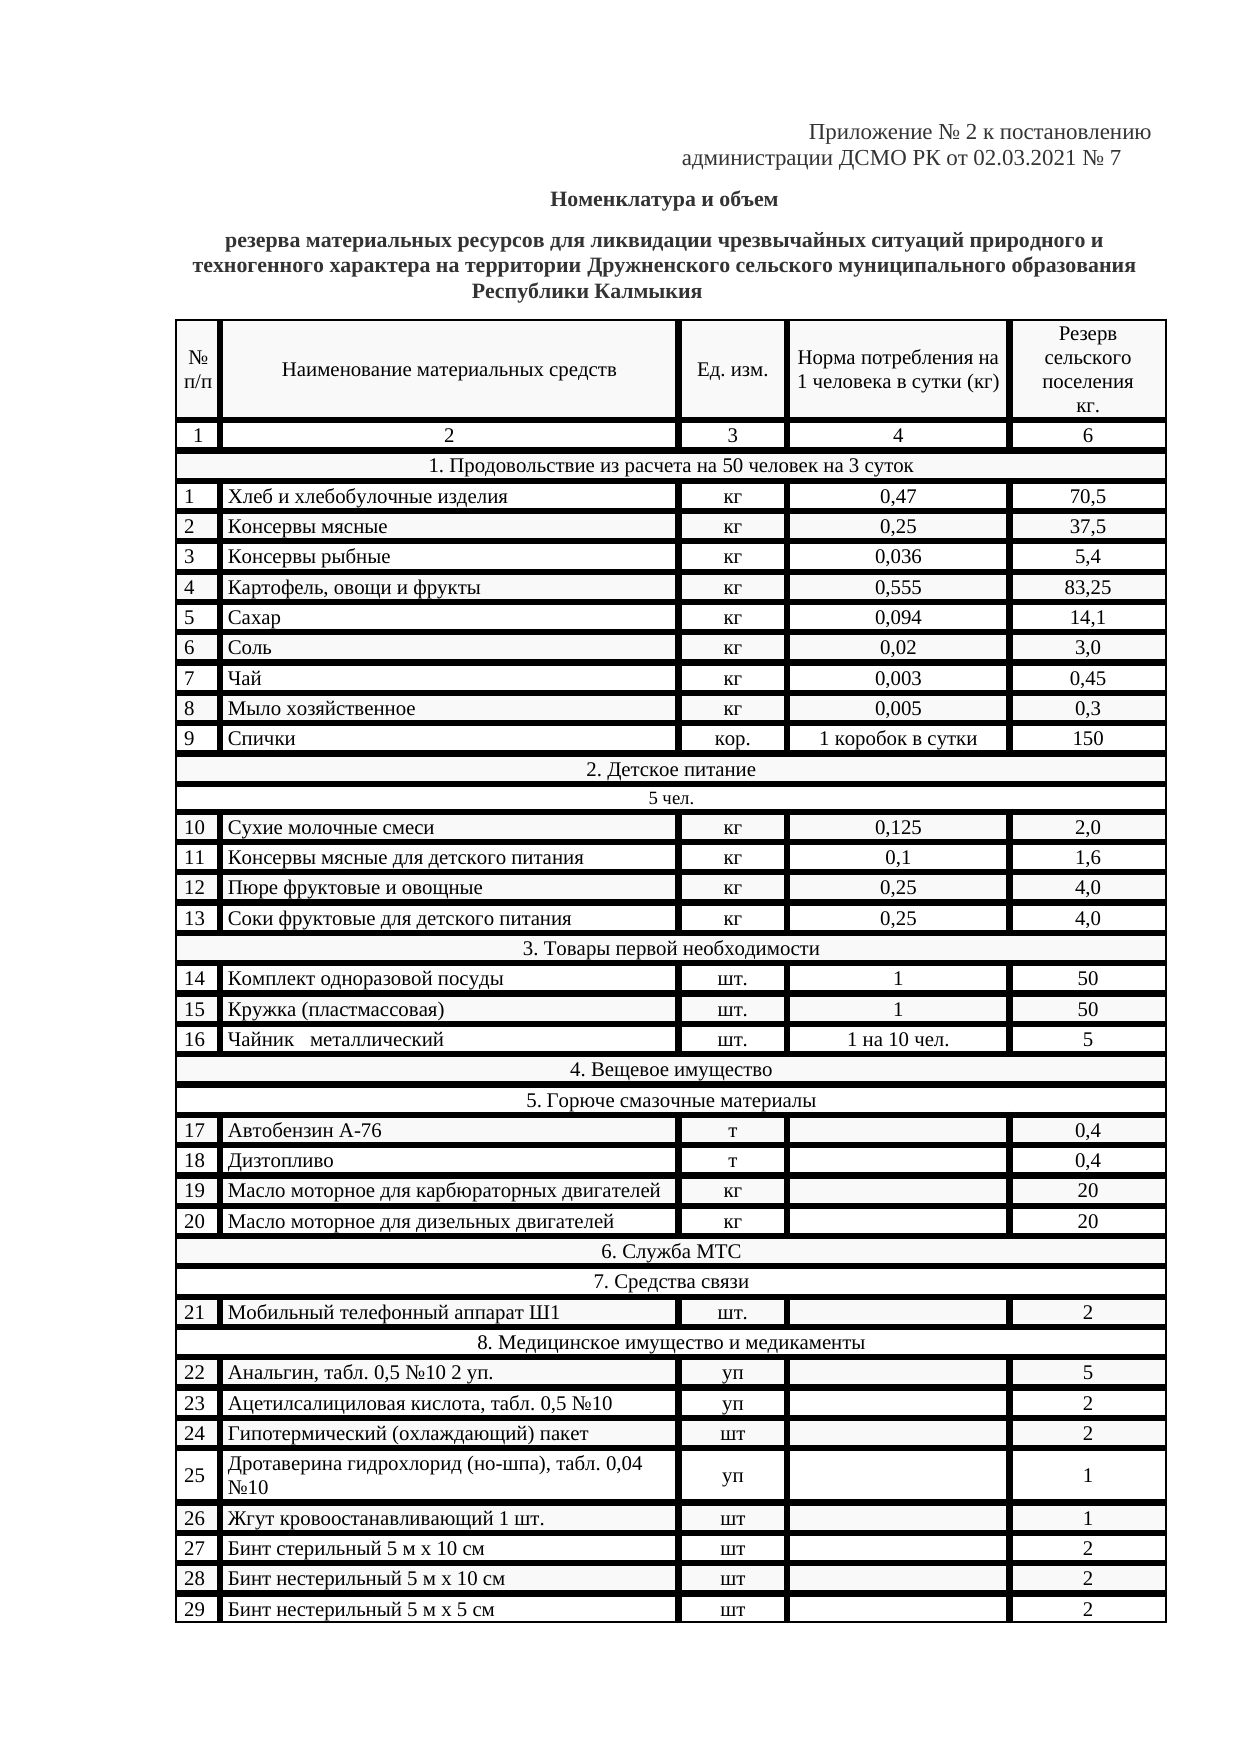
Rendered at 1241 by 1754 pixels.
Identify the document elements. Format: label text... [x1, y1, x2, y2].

table_cell 2 [1013, 1391, 1165, 1415]
table_cell 14 [177, 966, 217, 990]
table_cell Дизтопливо [223, 1148, 675, 1172]
table_cell [790, 1148, 1006, 1172]
table_cell 83,25 [1013, 575, 1165, 599]
table_cell 3 [682, 423, 784, 447]
table_cell Сухие молочные смеси [223, 815, 675, 839]
table_cell 27 [177, 1536, 217, 1560]
table_cell Гипотермический (охлаждающий) пакет [223, 1421, 675, 1445]
table_cell Автобензин А-76 [223, 1118, 675, 1142]
table_cell 0,45 [1013, 666, 1165, 690]
table_cell Масло моторное для карбюраторных двигателей [223, 1179, 675, 1202]
table_cell 24 [177, 1421, 217, 1445]
table_cell Мыло хозяйственное [223, 696, 675, 720]
table_cell 0,1 [790, 845, 1006, 869]
table_cell кг [682, 605, 784, 629]
table_cell 0,005 [790, 696, 1006, 720]
table_cell 0,3 [1013, 696, 1165, 720]
table_cell 3. Товары первой необходимости [177, 936, 1165, 960]
table_cell 2 [1013, 1536, 1165, 1560]
table_cell 13 [177, 906, 217, 930]
table_cell 23 [177, 1391, 217, 1415]
table_cell шт. [682, 1300, 784, 1324]
table_cell 5 [177, 605, 217, 629]
text резерва материальных ресурсов для ликвидации чрезвычайных ситуаций природного и техногенного характера на территории Дружненского сельского муниципального образования Республики Калмыкия [177, 227, 1152, 303]
table_cell 70,5 [1013, 484, 1165, 508]
table_cell 5,4 [1013, 544, 1165, 568]
table_cell кг [682, 1179, 784, 1202]
table_cell кг [682, 635, 784, 659]
table_cell [790, 1506, 1006, 1530]
table_cell [790, 1360, 1006, 1384]
table_cell т [682, 1148, 784, 1172]
table_cell Комплект одноразовой посуды [223, 966, 675, 990]
table_cell 5 чел. [177, 787, 1165, 808]
table_cell 5 [1013, 1027, 1165, 1051]
table_cell т [682, 1118, 784, 1142]
table_cell 1. Продовольствие из расчета на 50 человек на 3 суток [177, 454, 1165, 477]
table_cell шт. [682, 1027, 784, 1051]
table_cell 0,25 [790, 906, 1006, 930]
table_cell 2 [1013, 1566, 1165, 1590]
table_cell шт [682, 1536, 784, 1560]
table_cell [790, 1300, 1006, 1324]
table_cell кг [682, 875, 784, 899]
table_cell Бинт нестерильный 5 м х 5 см [223, 1597, 675, 1621]
table_cell уп [682, 1360, 784, 1384]
table_cell Бинт нестерильный 5 м х 10 см [223, 1566, 675, 1590]
table_cell Соль [223, 635, 675, 659]
table_cell 26 [177, 1506, 217, 1530]
table_cell кг [682, 514, 784, 538]
table_cell кг [682, 484, 784, 508]
table_cell 15 [177, 997, 217, 1021]
table_cell Чай [223, 666, 675, 690]
table_cell 18 [177, 1148, 217, 1172]
table_cell 9 [177, 726, 217, 750]
table_cell 0,125 [790, 815, 1006, 839]
table_cell 4. Вещевое имущество [177, 1057, 1165, 1081]
table_cell Консервы мясные для детского питания [223, 845, 675, 869]
table_cell Анальгин, табл. 0,5 №10 2 уп. [223, 1360, 675, 1384]
table_cell Спички [223, 726, 675, 750]
table_cell 5 [1013, 1360, 1165, 1384]
table_cell 7 [177, 666, 217, 690]
table_cell 2 [1013, 1421, 1165, 1445]
table_cell [790, 1421, 1006, 1445]
table_cell 2 [177, 514, 217, 538]
table_cell Кружка (пластмассовая) [223, 997, 675, 1021]
table_cell 2 [1013, 1300, 1165, 1324]
table_cell 20 [1013, 1209, 1165, 1233]
table_cell шт [682, 1566, 784, 1590]
table_cell Бинт стерильный 5 м х 10 см [223, 1536, 675, 1560]
table_cell шт [682, 1421, 784, 1445]
table_cell кг [682, 696, 784, 720]
table_cell уп [682, 1391, 784, 1415]
table_cell 1 [177, 423, 217, 447]
table_cell 14,1 [1013, 605, 1165, 629]
table_cell Сахар [223, 605, 675, 629]
table_cell 3,0 [1013, 635, 1165, 659]
table_cell 50 [1013, 966, 1165, 990]
table_cell 6. Служба МТС [177, 1239, 1165, 1263]
table_cell кг [682, 575, 784, 599]
table_cell кг [682, 906, 784, 930]
table_cell Масло моторное для дизельных двигателей [223, 1209, 675, 1233]
table_cell Мобильный телефонный аппарат Ш1 [223, 1300, 675, 1324]
table_cell 0,094 [790, 605, 1006, 629]
table_cell 6 [1013, 423, 1165, 447]
table_cell 2. Детское питание [177, 757, 1165, 781]
table_header Наименование материальных средств [223, 321, 675, 417]
table_cell 3 [177, 544, 217, 568]
table_cell 22 [177, 1360, 217, 1384]
table_cell [790, 1597, 1006, 1621]
table_cell [790, 1451, 1006, 1499]
table_cell 25 [177, 1451, 217, 1499]
text Номенклатура и объем [177, 186, 1152, 212]
table_header Норма потребления на 1 человека в сутки (кг) [790, 321, 1006, 417]
table_cell 20 [177, 1209, 217, 1233]
table_cell 17 [177, 1118, 217, 1142]
table_cell 150 [1013, 726, 1165, 750]
table_cell [790, 1179, 1006, 1202]
table_cell 10 [177, 815, 217, 839]
table_cell 0,4 [1013, 1148, 1165, 1172]
table_cell 12 [177, 875, 217, 899]
table_cell 1,6 [1013, 845, 1165, 869]
table_cell 4 [790, 423, 1006, 447]
table_cell 0,003 [790, 666, 1006, 690]
text Приложение № 2 к постановлению администрации ДСМО РК от 02.03.2021 № 7 [177, 118, 1152, 171]
table_cell 0,25 [790, 875, 1006, 899]
table_cell 8 [177, 696, 217, 720]
table_cell 1 [1013, 1506, 1165, 1530]
table_header № п/п [177, 321, 217, 417]
table_cell 16 [177, 1027, 217, 1051]
table_cell 0,036 [790, 544, 1006, 568]
table_cell 1 [1013, 1451, 1165, 1499]
table_cell 8. Медицинское имущество и медикаменты [177, 1330, 1165, 1354]
table_header Резерв сельского поселения кг. [1013, 321, 1165, 417]
table_cell кг [682, 815, 784, 839]
table_cell Пюре фруктовые и овощные [223, 875, 675, 899]
table_cell 29 [177, 1597, 217, 1621]
table_cell шт [682, 1597, 784, 1621]
table_cell 1 на 10 чел. [790, 1027, 1006, 1051]
table_cell [790, 1118, 1006, 1142]
table_cell 2 [1013, 1597, 1165, 1621]
table_cell 37,5 [1013, 514, 1165, 538]
table_cell уп [682, 1451, 784, 1499]
table_cell кг [682, 1209, 784, 1233]
table_cell Соки фруктовые для детского питания [223, 906, 675, 930]
table_cell Дротаверина гидрохлорид (но-шпа), табл. 0,04 №10 [223, 1451, 675, 1499]
table_cell 4 [177, 575, 217, 599]
table_cell Картофель, овощи и фрукты [223, 575, 675, 599]
table_cell Консервы рыбные [223, 544, 675, 568]
table_cell кг [682, 544, 784, 568]
table_cell шт [682, 1506, 784, 1530]
table_cell [790, 1536, 1006, 1560]
table_cell 2,0 [1013, 815, 1165, 839]
table_cell шт. [682, 966, 784, 990]
table_cell 2 [223, 423, 675, 447]
table_cell Чайник металлический [223, 1027, 675, 1051]
table_cell кор. [682, 726, 784, 750]
table_cell 0,555 [790, 575, 1006, 599]
table_cell 7. Средства связи [177, 1269, 1165, 1293]
table_header Ед. изм. [682, 321, 784, 417]
table_cell 1 коробок в сутки [790, 726, 1006, 750]
table_cell 19 [177, 1179, 217, 1202]
table_cell 28 [177, 1566, 217, 1590]
table_cell кг [682, 845, 784, 869]
table_cell шт. [682, 997, 784, 1021]
table_cell 0,02 [790, 635, 1006, 659]
table_cell 1 [177, 484, 217, 508]
table_cell 21 [177, 1300, 217, 1324]
table_cell 0,25 [790, 514, 1006, 538]
table_cell Ацетилсалициловая кислота, табл. 0,5 №10 [223, 1391, 675, 1415]
table_cell кг [682, 666, 784, 690]
table_cell 50 [1013, 997, 1165, 1021]
table_cell 4,0 [1013, 875, 1165, 899]
table_cell 5. Горюче смазочные материалы [177, 1088, 1165, 1112]
table_cell 0,4 [1013, 1118, 1165, 1142]
table_cell 1 [790, 966, 1006, 990]
table_cell 1 [790, 997, 1006, 1021]
table_cell Жгут кровоостанавливающий 1 шт. [223, 1506, 675, 1530]
table_cell Консервы мясные [223, 514, 675, 538]
table_cell Хлеб и хлебобулочные изделия [223, 484, 675, 508]
table_cell 11 [177, 845, 217, 869]
table_cell [790, 1209, 1006, 1233]
table_cell 20 [1013, 1179, 1165, 1202]
table_cell 4,0 [1013, 906, 1165, 930]
table_cell 6 [177, 635, 217, 659]
table_cell 0,47 [790, 484, 1006, 508]
table_cell [790, 1391, 1006, 1415]
table_cell [790, 1566, 1006, 1590]
